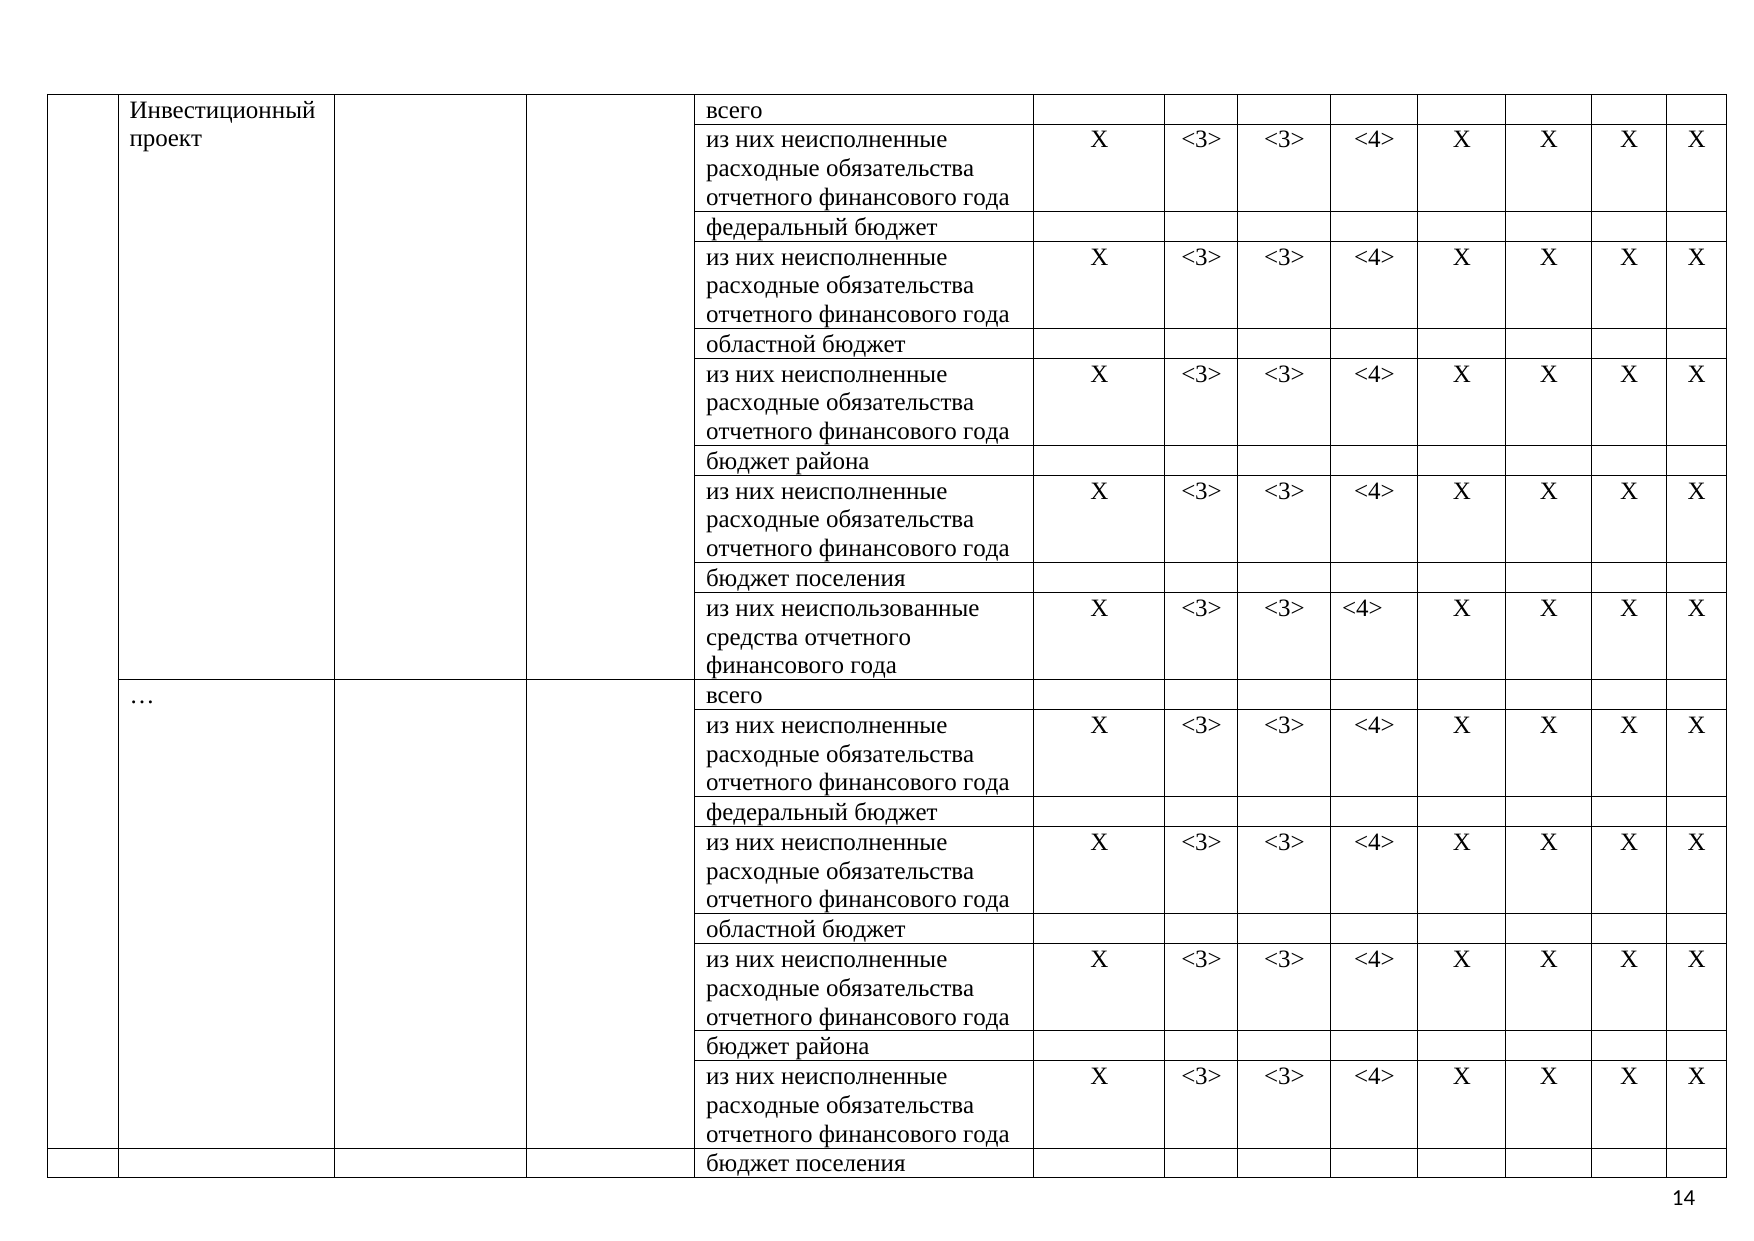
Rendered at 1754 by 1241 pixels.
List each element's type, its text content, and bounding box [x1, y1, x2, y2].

table_cell из них неиспользованные средства отчетного финансового года [695, 593, 1033, 679]
table_cell [1331, 95, 1417, 123]
table_cell [1331, 1149, 1417, 1177]
table_cell [1667, 1031, 1726, 1060]
table_cell Х [1418, 827, 1505, 913]
table_cell <4> [1331, 1061, 1417, 1147]
table_cell Х [1667, 593, 1726, 679]
table_cell [1034, 914, 1164, 943]
table_cell [1238, 212, 1330, 241]
table_cell Х [1034, 710, 1164, 796]
table_cell [1667, 914, 1726, 943]
table_cell [335, 680, 526, 1147]
table_cell <3> [1165, 944, 1237, 1030]
table_cell Инвестиционный проект [119, 95, 334, 679]
table_cell Х [1506, 593, 1591, 679]
table_cell <3> [1238, 125, 1330, 211]
table_cell [1506, 95, 1591, 123]
table_cell [1034, 95, 1164, 123]
table_cell <3> [1238, 944, 1330, 1030]
table_cell Х [1418, 476, 1505, 562]
table_cell <4> [1331, 242, 1417, 328]
table_cell [1667, 212, 1726, 241]
table_cell Х [1592, 359, 1666, 445]
table_cell Х [1034, 242, 1164, 328]
table_cell [1592, 446, 1666, 475]
table_cell [1418, 1149, 1505, 1177]
table_cell из них неисполненные расходные обязательства отчетного финансового года [695, 827, 1033, 913]
table_cell [1331, 329, 1417, 358]
table_cell [527, 1149, 694, 1177]
table_cell [1418, 914, 1505, 943]
table_cell [1592, 329, 1666, 358]
table_cell из них неисполненные расходные обязательства отчетного финансового года [695, 125, 1033, 211]
table_cell Х [1592, 827, 1666, 913]
table_cell [1165, 1031, 1237, 1060]
table_cell [1506, 446, 1591, 475]
table_cell <4> [1331, 359, 1417, 445]
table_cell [695, 944, 1033, 1030]
table_cell Х [1034, 944, 1164, 1030]
table_cell [1592, 563, 1666, 592]
table_cell Х [1506, 1061, 1591, 1147]
table_cell областной бюджет [695, 329, 1033, 358]
table_cell <3> [1238, 1061, 1330, 1147]
table_cell [1331, 212, 1417, 241]
table_cell Х [1418, 944, 1505, 1030]
table_cell [1238, 797, 1330, 826]
table_cell [1331, 797, 1417, 826]
table_cell [1034, 563, 1164, 592]
table_cell [1506, 1149, 1591, 1177]
table_cell Х [1592, 242, 1666, 328]
table_cell Х [1667, 359, 1726, 445]
table_cell [1165, 680, 1237, 709]
table_cell [1418, 329, 1505, 358]
table_cell Х [1592, 476, 1666, 562]
table_cell Х [1667, 944, 1726, 1030]
table_cell [1506, 914, 1591, 943]
table_cell Х [1506, 944, 1591, 1030]
table_cell Х [1667, 242, 1726, 328]
table_cell бюджет поселения [695, 563, 1033, 592]
table_cell [1034, 446, 1164, 475]
table_cell Х [1034, 827, 1164, 913]
table_cell [1506, 563, 1591, 592]
table_cell Х [1667, 125, 1726, 211]
table_cell Х [1667, 476, 1726, 562]
table_cell Х [1418, 359, 1505, 445]
table_cell Х [1667, 710, 1726, 796]
table_cell [1034, 1149, 1164, 1177]
table_cell бюджет района [695, 1031, 1033, 1060]
table_cell Х [1506, 476, 1591, 562]
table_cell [695, 1061, 1033, 1147]
table_cell [1667, 95, 1726, 123]
table_cell [1418, 212, 1505, 241]
table_cell Х [1418, 1061, 1505, 1147]
table_cell <3> [1165, 1061, 1237, 1147]
table_cell <3> [1165, 710, 1237, 796]
table_cell [1165, 1149, 1237, 1177]
table_cell [1592, 1031, 1666, 1060]
table_cell [1506, 212, 1591, 241]
table_cell [1592, 212, 1666, 241]
table_cell [1034, 212, 1164, 241]
table_cell из них неисполненные расходные обязательства отчетного финансового года [695, 476, 1033, 562]
table_cell [1238, 1031, 1330, 1060]
table_cell Х [1592, 710, 1666, 796]
table_cell <3> [1238, 827, 1330, 913]
table_cell [1506, 1031, 1591, 1060]
table_cell Х [1418, 125, 1505, 211]
table_cell <3> [1238, 476, 1330, 562]
table_cell [1165, 797, 1237, 826]
table_cell [1238, 95, 1330, 123]
table_cell [1165, 329, 1237, 358]
table_cell <4> [1331, 476, 1417, 562]
table_cell [1592, 680, 1666, 709]
table_cell [1592, 797, 1666, 826]
table_cell [1418, 446, 1505, 475]
table_cell федеральный бюджет [695, 797, 1033, 826]
table_cell [1418, 95, 1505, 123]
table_cell [1165, 563, 1237, 592]
table_cell [1667, 680, 1726, 709]
table_cell <4> [1331, 593, 1417, 679]
table_cell [1506, 680, 1591, 709]
table_cell [1506, 797, 1591, 826]
table_cell [1418, 1031, 1505, 1060]
table_cell всего [695, 95, 1033, 123]
table_cell Х [1592, 944, 1666, 1030]
table_cell [1238, 563, 1330, 592]
table_cell Х [1418, 593, 1505, 679]
table_cell [527, 95, 694, 679]
table_cell Х [1034, 476, 1164, 562]
table_cell [1165, 95, 1237, 123]
table_cell <3> [1165, 476, 1237, 562]
table_cell [1667, 446, 1726, 475]
table_cell [1592, 95, 1666, 123]
table_cell Х [1034, 125, 1164, 211]
table_cell Х [1418, 242, 1505, 328]
table_cell [1331, 563, 1417, 592]
table_cell [1165, 212, 1237, 241]
table_cell <4> [1331, 944, 1417, 1030]
table_cell [1506, 329, 1591, 358]
table_cell федеральный бюджет [695, 212, 1033, 241]
table_cell Х [1506, 710, 1591, 796]
table_cell … [119, 680, 334, 1147]
table_cell [1238, 914, 1330, 943]
table_cell [1238, 1149, 1330, 1177]
table_cell Х [1034, 359, 1164, 445]
table_cell [1331, 446, 1417, 475]
table_cell Х [1667, 827, 1726, 913]
table_cell Х [1592, 593, 1666, 679]
table_cell [1331, 914, 1417, 943]
table_cell <3> [1238, 359, 1330, 445]
table_cell [1592, 1149, 1666, 1177]
table_cell [1238, 329, 1330, 358]
table_cell [48, 1149, 118, 1177]
table_cell из них неисполненные расходные обязательства отчетного финансового года [695, 242, 1033, 328]
table_cell [1418, 797, 1505, 826]
table_cell [119, 1149, 334, 1177]
table_cell [1592, 914, 1666, 943]
table_cell <3> [1238, 593, 1330, 679]
table_cell Х [1592, 125, 1666, 211]
table_cell <3> [1165, 242, 1237, 328]
table_cell [1165, 914, 1237, 943]
table_cell [1034, 1031, 1164, 1060]
table_cell бюджет района [695, 446, 1033, 475]
table_cell <4> [1331, 125, 1417, 211]
table_cell [1238, 680, 1330, 709]
table_cell областной бюджет [695, 914, 1033, 943]
table_cell [1034, 329, 1164, 358]
table_cell Х [1506, 827, 1591, 913]
table_cell [1667, 797, 1726, 826]
table_cell [1667, 563, 1726, 592]
table_cell Х [1667, 1061, 1726, 1147]
table_cell [1667, 1149, 1726, 1177]
table_cell [335, 95, 526, 679]
table_cell Х [1506, 125, 1591, 211]
table_cell <3> [1165, 827, 1237, 913]
table_cell [1667, 329, 1726, 358]
table_cell всего [695, 680, 1033, 709]
table_cell <4> [1331, 827, 1417, 913]
table_cell Х [1418, 710, 1505, 796]
table_cell <3> [1238, 242, 1330, 328]
table_cell из них неисполненные расходные обязательства отчетного финансового года [695, 359, 1033, 445]
table_cell [1238, 446, 1330, 475]
table_cell [48, 95, 118, 1147]
table_cell [1418, 563, 1505, 592]
table_cell [1331, 680, 1417, 709]
table_cell <3> [1165, 593, 1237, 679]
table_cell [527, 680, 694, 1147]
table_cell бюджет поселения [695, 1149, 1033, 1177]
table_cell [1418, 680, 1505, 709]
table_cell [1034, 680, 1164, 709]
table_cell Х [1592, 1061, 1666, 1147]
table_cell Х [1034, 1061, 1164, 1147]
table_cell Х [1506, 242, 1591, 328]
table_cell Х [1034, 593, 1164, 679]
table_cell Х [1506, 359, 1591, 445]
table_cell [1331, 1031, 1417, 1060]
table_cell <3> [1165, 359, 1237, 445]
table_cell [1165, 446, 1237, 475]
table_cell [335, 1149, 526, 1177]
table_cell <3> [1165, 125, 1237, 211]
table_cell <3> [1238, 710, 1330, 796]
table_cell [1034, 797, 1164, 826]
table_cell из них неисполненные расходные обязательства отчетного финансового года [695, 710, 1033, 796]
table_cell <4> [1331, 710, 1417, 796]
